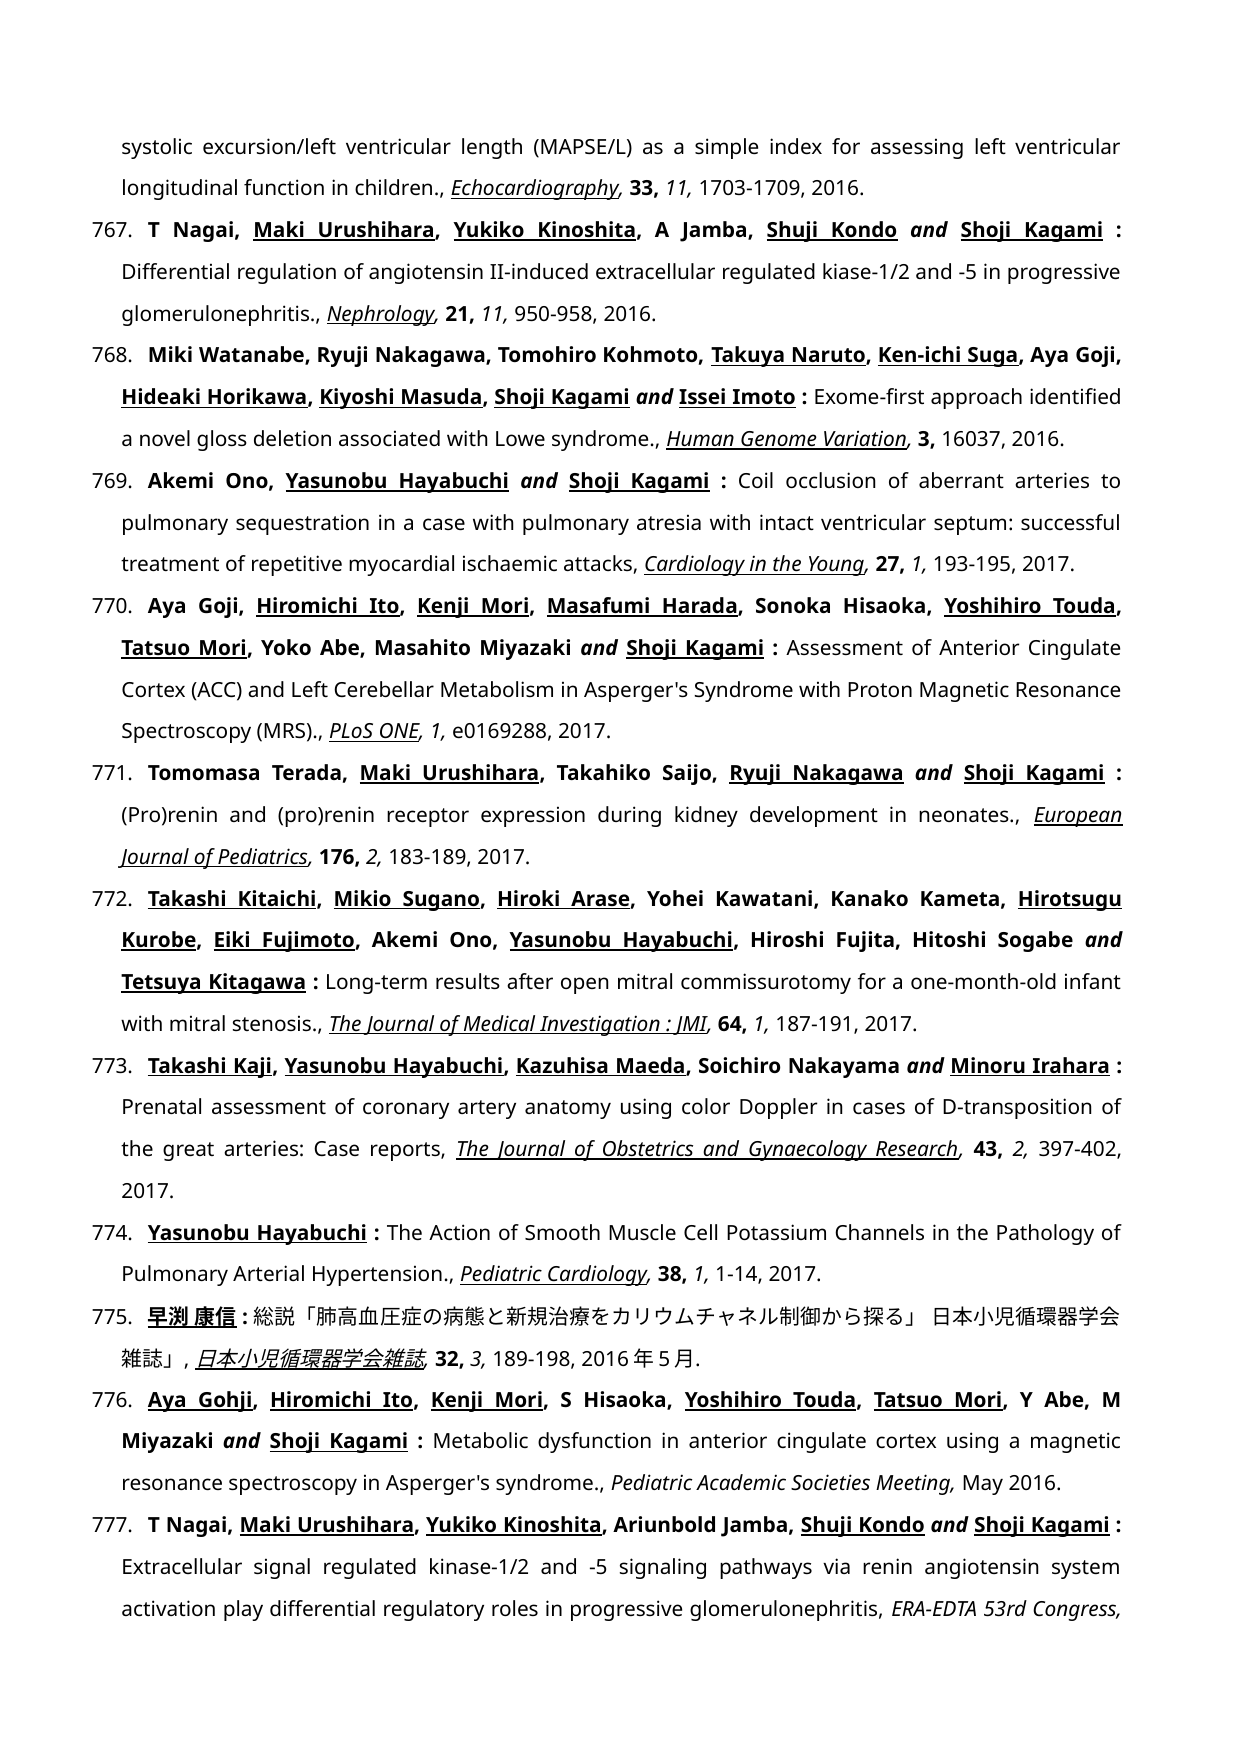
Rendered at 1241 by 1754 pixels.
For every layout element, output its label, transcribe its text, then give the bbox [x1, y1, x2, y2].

list Takashi Kitaichi, Mikio Sugano, Hiroki Arase, Yohei Kawatani, Kanako Kameta, Hirotsugu Kurobe, Eiki Fujimoto, Akemi Ono, Yasunobu Hayabuchi, Hiroshi Fujita, Hitoshi Sogabe and Tetsuya Kitagawa : Long-term results after open mitral commissurotomy for a one-month-old infant with mitral stenosis., The Journal of Medical Investigation : JMI, 64, 1, 187-191, 2017. [92, 877, 1122, 1044]
list Aya Gohji, Hiromichi Ito, Kenji Mori, S Hisaoka, Yoshihiro Touda, Tatsuo Mori, Y Abe, M Miyazaki and Shoji Kagami : Metabolic dysfunction in anterior cingulate cortex using a magnetic resonance spectroscopy in Asperger's syndrome., Pediatric Academic Societies Meeting, May 2016. [92, 1378, 1122, 1503]
list Aya Goji, Hiromichi Ito, Kenji Mori, Masafumi Harada, Sonoka Hisaoka, Yoshihiro Touda, Tatsuo Mori, Yoko Abe, Masahito Miyazaki and Shoji Kagami : Assessment of Anterior Cingulate Cortex (ACC) and Left Cerebellar Metabolism in Asperger's Syndrome with Proton Magnetic Resonance Spectroscopy (MRS)., PLoS ONE, 1, e0169288, 2017. [92, 584, 1122, 752]
list Akemi Ono, Yasunobu Hayabuchi and Shoji Kagami : Coil occlusion of aberrant arteries to pulmonary sequestration in a case with pulmonary atresia with intact ventricular septum: successful treatment of repetitive myocardial ischaemic attacks, Cardiology in the Young, 27, 1, 193-195, 2017. [92, 459, 1122, 584]
list Tomomasa Terada, Maki Urushihara, Takahiko Saijo, Ryuji Nakagawa and Shoji Kagami : (Pro)renin and (pro)renin receptor expression during kidney development in neonates., European Journal of Pediatrics, 176, 2, 183-189, 2017. [92, 752, 1122, 877]
list 早渕 康信 : 総説「肺高血圧症の病態と新規治療をカリウムチャネル制御から探る」 日本小児循環器学会雑誌」, 日本小児循環器学会雑誌, 32, 3, 189-198, 2016年5月. [92, 1295, 1122, 1378]
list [92, 125, 1122, 209]
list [92, 1503, 1122, 1629]
list T Nagai, Maki Urushihara, Yukiko Kinoshita, A Jamba, Shuji Kondo and Shoji Kagami : Differential regulation of angiotensin II-induced extracellular regulated kiase-1/2 and -5 in progressive glomerulonephritis., Nephrology, 21, 11, 950-958, 2016. [92, 209, 1122, 334]
list Miki Watanabe, Ryuji Nakagawa, Tomohiro Kohmoto, Takuya Naruto, Ken-ichi Suga, Aya Goji, Hideaki Horikawa, Kiyoshi Masuda, Shoji Kagami and Issei Imoto : Exome-first approach identified a novel gloss deletion associated with Lowe syndrome., Human Genome Variation, 3, 16037, 2016. [92, 334, 1122, 459]
list Yasunobu Hayabuchi : The Action of Smooth Muscle Cell Potassium Channels in the Pathology of Pulmonary Arterial Hypertension., Pediatric Cardiology, 38, 1, 1-14, 2017. [92, 1211, 1122, 1295]
list Takashi Kaji, Yasunobu Hayabuchi, Kazuhisa Maeda, Soichiro Nakayama and Minoru Irahara : Prenatal assessment of coronary artery anatomy using color Doppler in cases of D-transposition of the great arteries: Case reports, The Journal of Obstetrics and Gynaecology Research, 43, 2, 397-402, 2017. [92, 1044, 1122, 1211]
